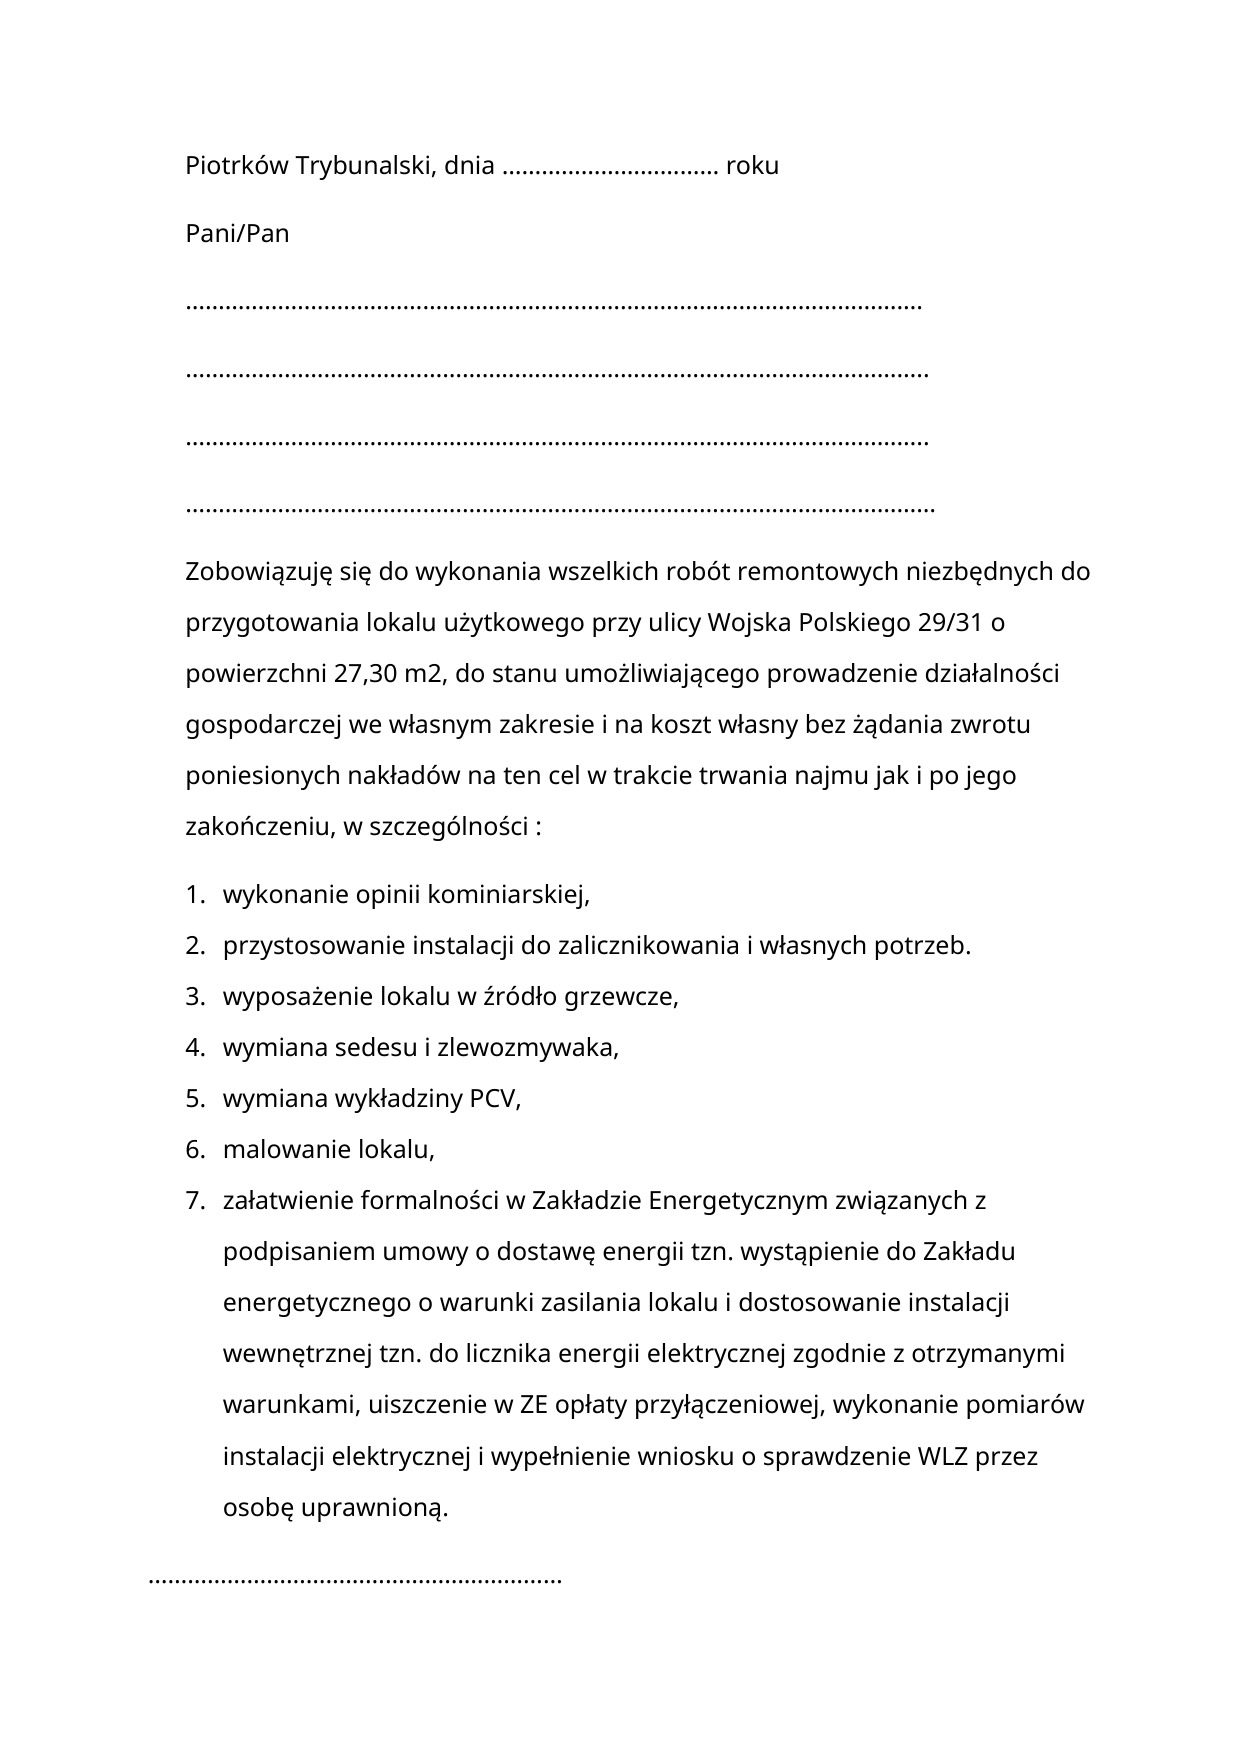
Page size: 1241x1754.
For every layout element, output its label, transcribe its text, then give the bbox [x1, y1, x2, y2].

list wyposażenie lokalu w źródło grzewcze, [185, 979, 1093, 1013]
text Pani/Pan [185, 215, 1093, 249]
text …………………………………………………………………………………………………. [185, 283, 1093, 317]
text …………………………………………………………………………………………………… [185, 486, 1093, 520]
list wymiana sedesu i zlewozmywaka, [185, 1030, 1093, 1064]
list wymiana wykładziny PCV, [185, 1081, 1093, 1115]
list wykonanie opinii kominiarskiej, [185, 877, 1093, 911]
text Zobowiązuję się do wykonania wszelkich robót remontowych niezbędnych do przygotowania lokalu użytkowego przy ulicy Wojska Polskiego 29/31 o powierzchni 27,30 m2, do stanu umożliwiającego prowadzenie działalności gospodarczej we własnym zakresie i na koszt własny bez żądania zwrotu poniesionych nakładów na ten cel w trakcie trwania najmu jak i po jego zakończeniu, w szczególności : [185, 554, 1093, 843]
text ………………………………………………………………………………………………….. [185, 418, 1093, 452]
list przystosowanie instalacji do zalicznikowania i własnych potrzeb. [185, 928, 1093, 962]
text ………………………………………………………………………………………………….. [185, 351, 1093, 385]
list załatwienie formalności w Zakładzie Energetycznym związanych z podpisaniem umowy o dostawę energii tzn. wystąpienie do Zakładu energetycznego o warunki zasilania lokalu i dostosowanie instalacji wewnętrznej tzn. do licznika energii elektrycznej zgodnie z otrzymanymi warunkami, uiszczenie w ZE opłaty przyłączeniowej, wykonanie pomiarów instalacji elektrycznej i wypełnienie wniosku o sprawdzenie WLZ przez osobę uprawnioną. [185, 1183, 1093, 1523]
list malowanie lokalu, [185, 1132, 1093, 1166]
text Piotrków Trybunalski, dnia …………………………… roku [185, 148, 1093, 182]
text ……………………………………………………… [148, 1557, 1093, 1591]
